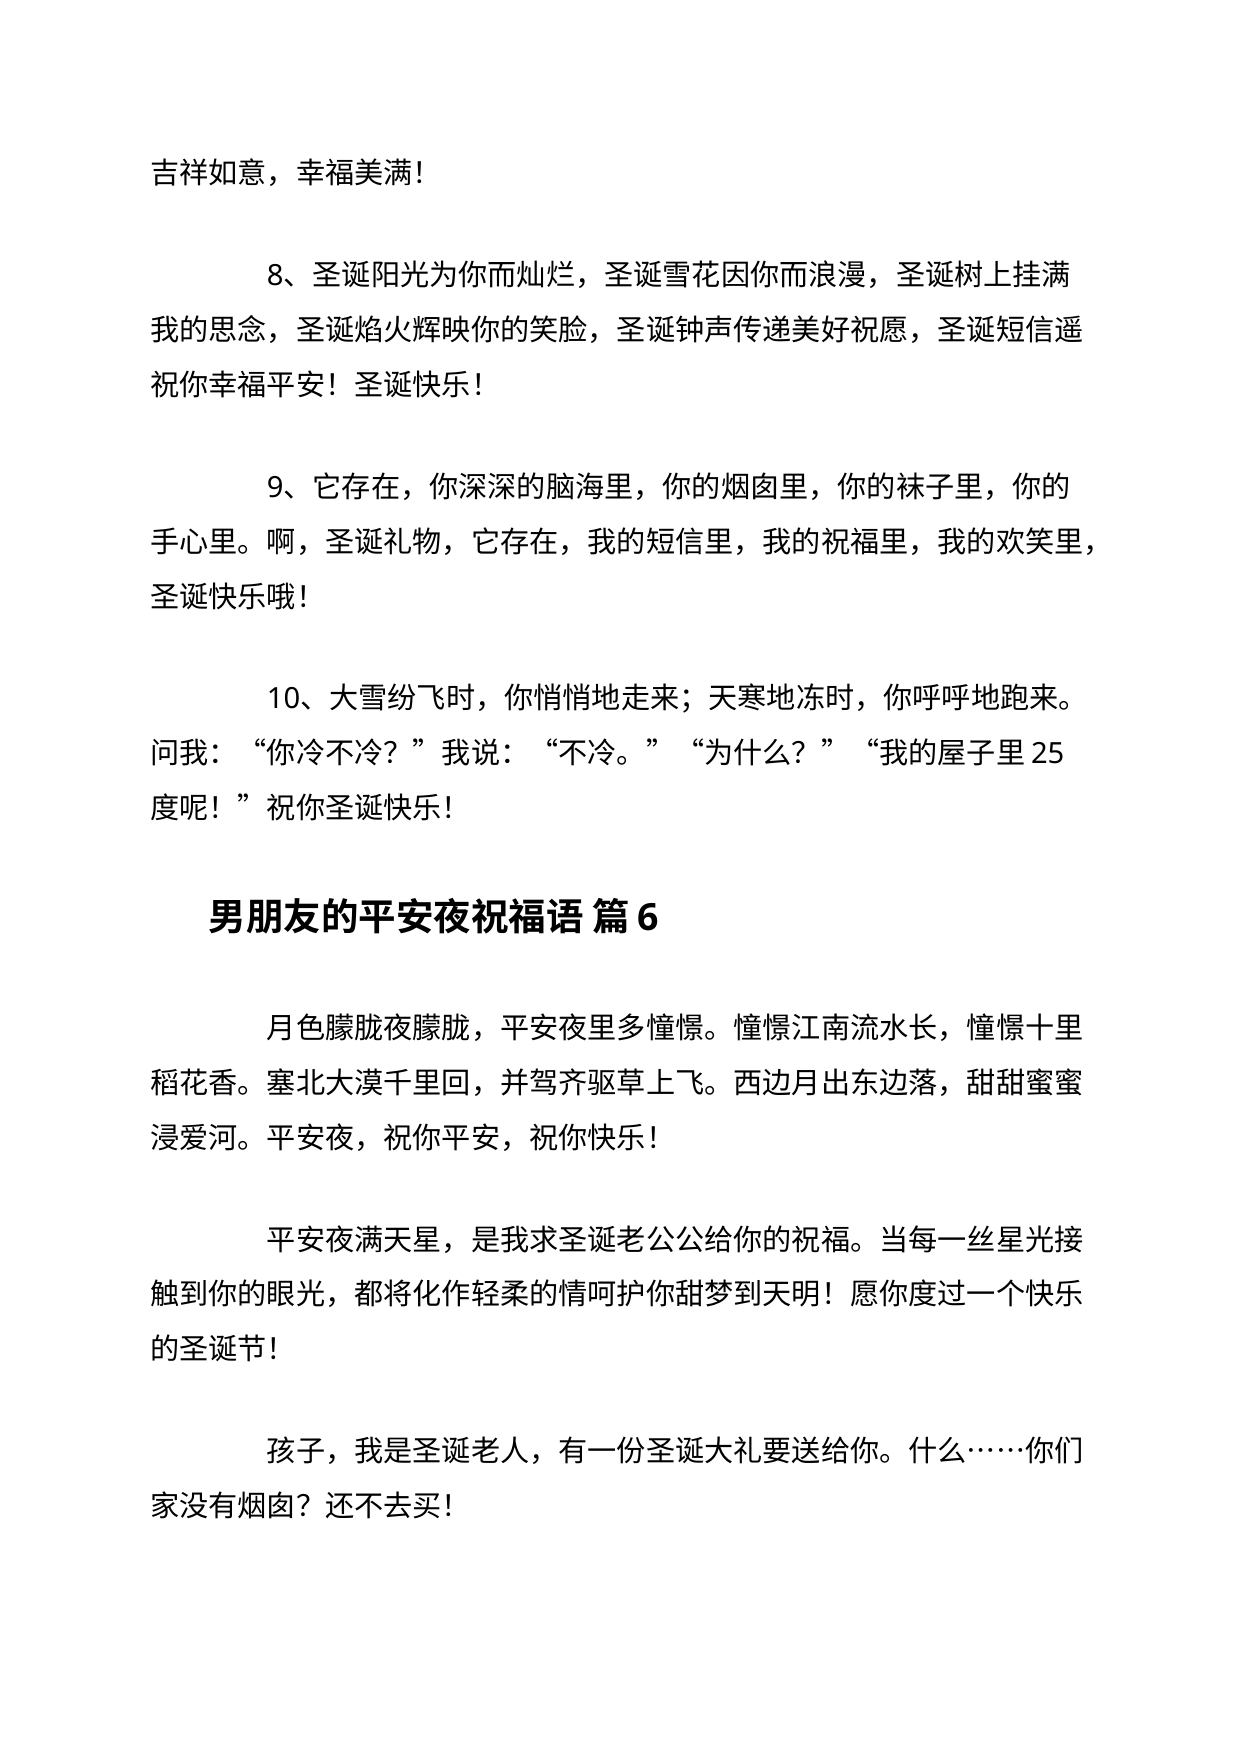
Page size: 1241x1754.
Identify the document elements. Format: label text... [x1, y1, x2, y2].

text 10、大雪纷飞时，你悄悄地走来；天寒地冻时，你呼呼地跑来。问我：“你冷不冷？”我说：“不冷。”“为什么？”“我的屋子里25度呢！”祝你圣诞快乐！ [150, 675, 1090, 827]
text 月色朦胧夜朦胧，平安夜里多憧憬。憧憬江南流水长，憧憬十里稻花香。塞北大漠千里回，并驾齐驱草上飞。西边月出东边落，甜甜蜜蜜浸爱河。平安夜，祝你平安，祝你快乐！ [150, 1004, 1090, 1157]
text 9、它存在，你深深的脑海里，你的烟囱里，你的袜子里，你的手心里。啊，圣诞礼物，它存在，我的短信里，我的祝福里，我的欢笑里，圣诞快乐哦！ [150, 463, 1090, 616]
text 男朋友的平安夜祝福语 篇6 [150, 887, 1090, 941]
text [150, 150, 1090, 192]
text 平安夜满天星，是我求圣诞老公公给你的祝福。当每一丝星光接触到你的眼光，都将化作轻柔的情呵护你甜梦到天明！愿你度过一个快乐的圣诞节！ [150, 1216, 1090, 1368]
text 孩子，我是圣诞老人，有一份圣诞大礼要送给你。什么……你们家没有烟囱？还不去买！ [150, 1428, 1090, 1525]
text 8、圣诞阳光为你而灿烂，圣诞雪花因你而浪漫，圣诞树上挂满我的思念，圣诞焰火辉映你的笑脸，圣诞钟声传递美好祝愿，圣诞短信遥祝你幸福平安！圣诞快乐！ [150, 252, 1090, 404]
